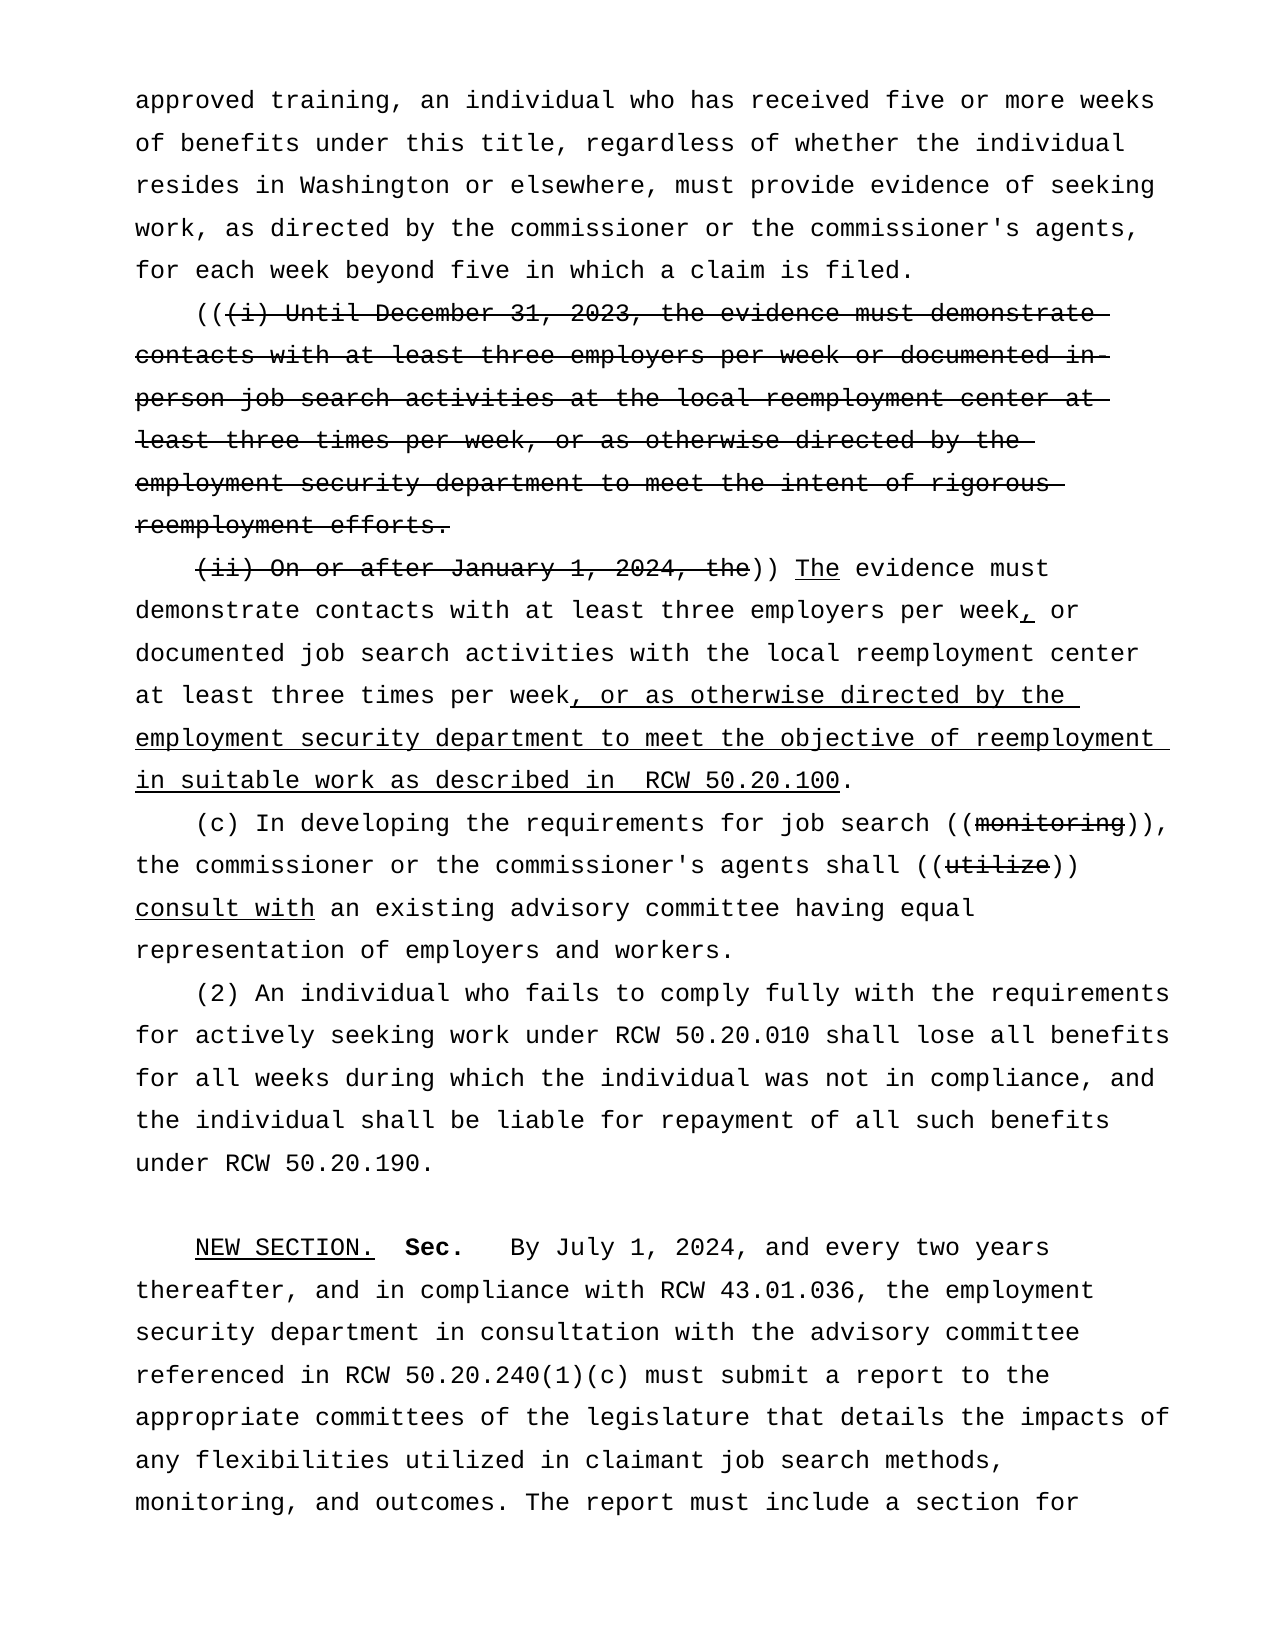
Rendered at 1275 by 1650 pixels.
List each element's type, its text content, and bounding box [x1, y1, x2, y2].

text (2) An individual who fails to comply fully with the requirements for actively seeking work under RCW 50.20.010 shall lose all benefits for all weeks during which the individual was not in compliance, and the individual shall be liable for repayment of all such benefits under RCW 50.20.190. [135, 967, 1170, 1180]
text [135, 75, 1170, 287]
text (ii) On or after January 1, 2024, the)) The evidence must demonstrate contacts with at least three employers per week, or documented job search activities with the local reemployment center at least three times per week, or as otherwise directed by the employment security department to meet the objective of reemployment in suitable work as described in RCW 50.20.100. [135, 542, 1170, 749]
text (c) In developing the requirements for job search ((monitoring)), the commissioner or the commissioner's agents shall ((utilize)) consult with an existing advisory committee having equal representation of employers and workers. [135, 797, 1170, 967]
text (((i) Until December 31, 2023, the evidence must demonstrate contacts with at least three employers per week or documented in-person job search activities at the local reemployment center at least three times per week, or as otherwise directed by the employment security department to meet the intent of rigorous reemployment efforts. [135, 287, 1170, 542]
text (ii) On or after January 1, 2024, the)) The evidence must demonstrate contacts with at least three employers per week, or documented job search activities with the local reemployment center at least three times per week, or as otherwise directed by the employment security department to meet the objective of reemployment in suitable work as described in RCW 50.20.100. [135, 750, 1170, 797]
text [135, 1222, 1170, 1519]
